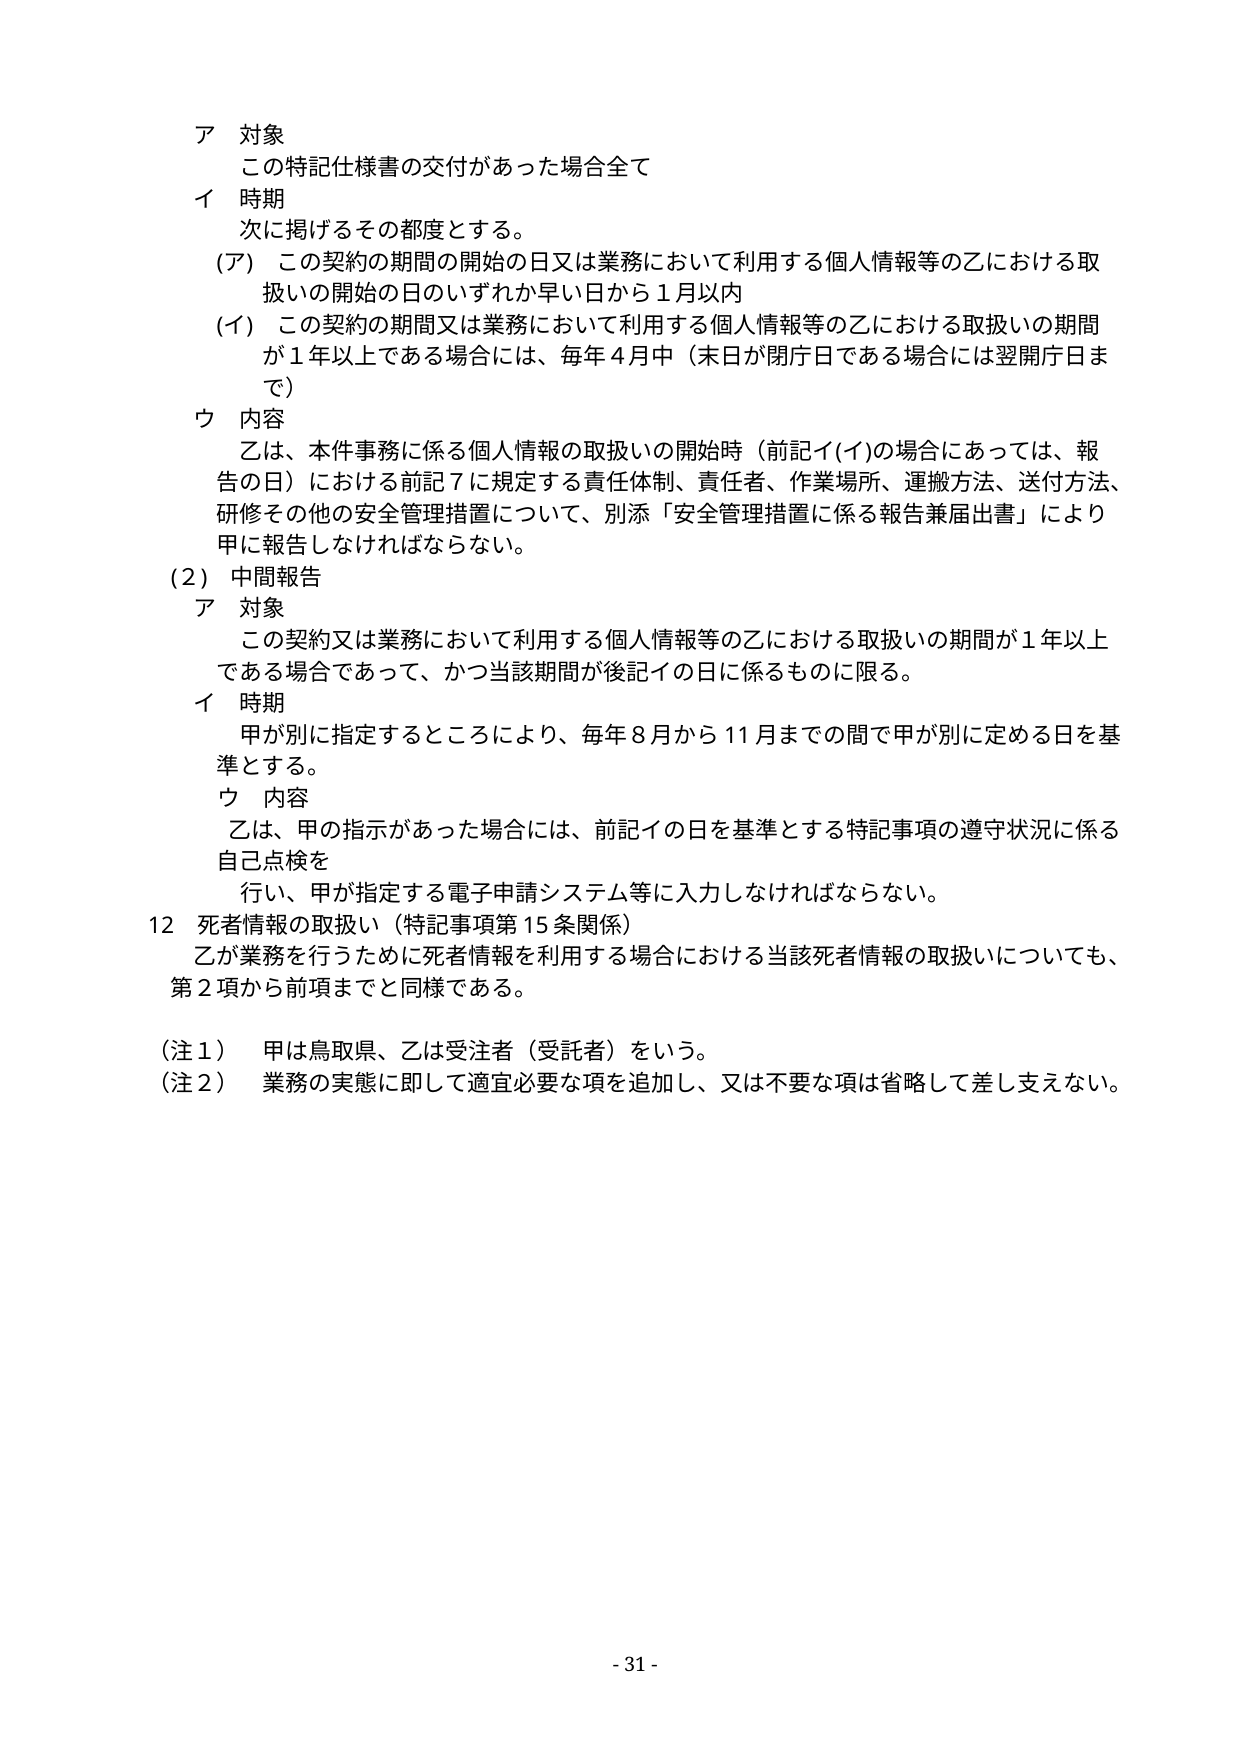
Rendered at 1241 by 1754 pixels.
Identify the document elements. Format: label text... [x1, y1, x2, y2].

text （注２） 業務の実態に即して適宜必要な項を追加し、又は不要な項は省略して差し支えない。 [148, 1066, 1122, 1098]
text イ 時期 [148, 687, 1122, 718]
text (ア) この契約の期間の開始の日又は業務において利用する個人情報等の乙における取扱いの開始の日のいずれか早い日から１月以内 [148, 246, 1122, 308]
text ウ 内容 [148, 403, 1122, 434]
text 行い、甲が指定する電子申請システム等に入力しなければならない。 [172, 876, 1122, 907]
text (イ) この契約の期間又は業務において利用する個人情報等の乙における取扱いの期間が１年以上である場合には、毎年４月中（末日が閉庁日である場合には翌開庁日まで） [148, 308, 1122, 402]
text 乙は、甲の指示があった場合には、前記イの日を基準とする特記事項の遵守状況に係る自己点検を [216, 813, 1122, 876]
text イ 時期 [148, 182, 1122, 213]
text ア 対象 [148, 592, 1122, 623]
text ア 対象 [148, 118, 1122, 150]
text （注１） 甲は鳥取県、乙は受注者（受託者）をいう。 [148, 1034, 1122, 1066]
text ウ 内容 [172, 781, 1122, 813]
text 乙は、本件事務に係る個人情報の取扱いの開始時（前記イ(イ)の場合にあっては、報告の日）における前記７に規定する責任体制、責任者、作業場所、運搬方法、送付方法、研修その他の安全管理措置について、別添「安全管理措置に係る報告兼届出書」により甲に報告しなければならない。 [148, 434, 1122, 559]
text (２) 中間報告 [148, 560, 1122, 591]
text 乙が業務を行うために死者情報を利用する場合における当該死者情報の取扱いについても、第２項から前項までと同様である。 [171, 940, 1122, 1002]
text この契約又は業務において利用する個人情報等の乙における取扱いの期間が１年以上である場合であって、かつ当該期間が後記イの日に係るものに限る。 [148, 624, 1122, 686]
text この特記仕様書の交付があった場合全て [148, 150, 1122, 181]
text 甲が別に指定するところにより、毎年８月から11月までの間で甲が別に定める日を基準とする。 [148, 718, 1122, 781]
text 次に掲げるその都度とする。 [148, 214, 1122, 245]
text 12 死者情報の取扱い（特記事項第15条関係） [148, 908, 1122, 939]
